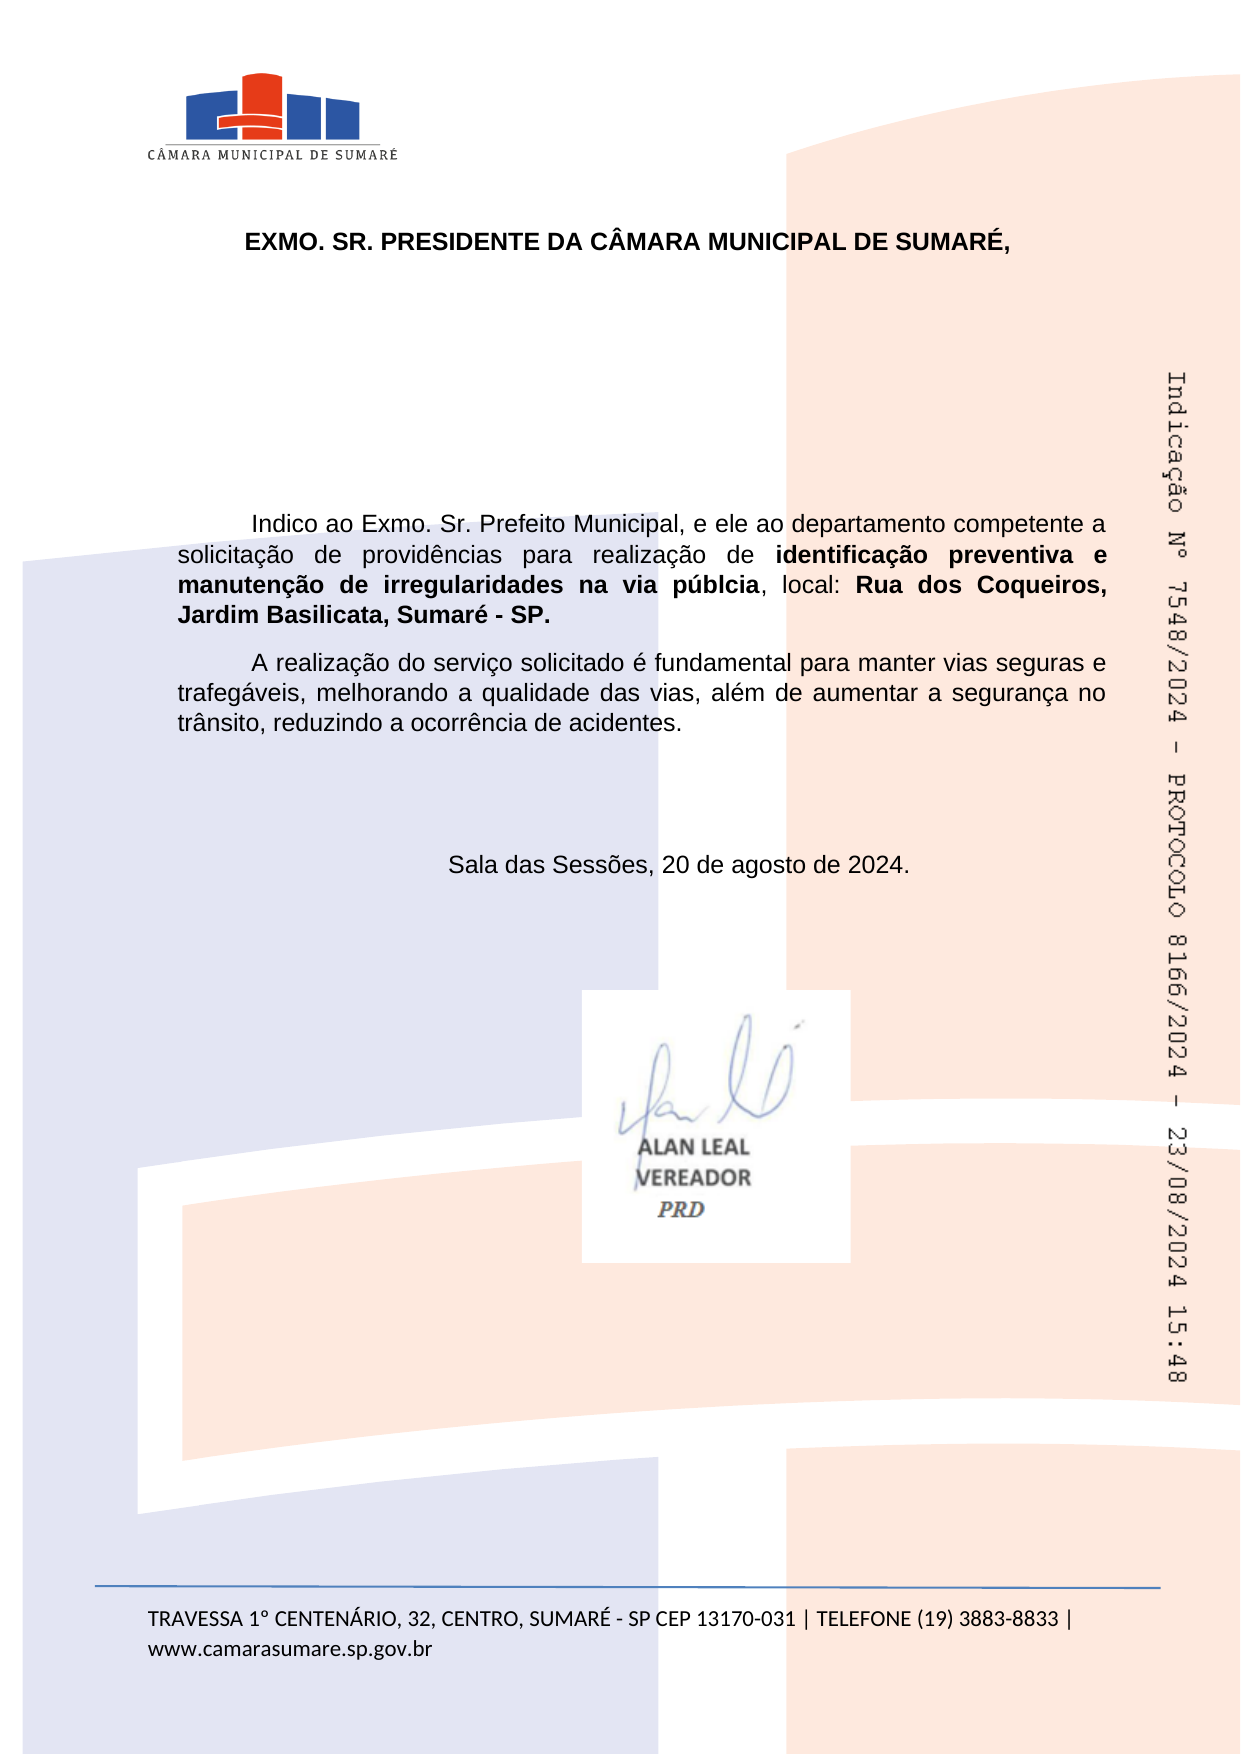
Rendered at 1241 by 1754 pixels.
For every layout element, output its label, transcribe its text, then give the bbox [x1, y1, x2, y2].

text A realização do serviço solicitado é fundamental para manter vias seguras e trafegáveis, melhorando a qualidade das vias, além de aumentar a segurança no trânsito, reduzindo a ocorrência de acidentes. [177, 647, 1107, 737]
picture [1142, 366, 1205, 1388]
picture [581, 990, 851, 1263]
text Sala das Sessões, 20 de agosto de 2024. [177, 849, 1107, 878]
text Indico ao Exmo. Sr. Prefeito Municipal, e ele ao departamento competente a solicitação de providências para realização de identificação preventiva e manutenção de irregularidades na via públcia, local: Rua dos Coqueiros, Jardim Basilicata, Sumaré - SP. [177, 509, 1107, 629]
picture [147, 73, 398, 162]
text EXMO. SR. PRESIDENTE DA CÂMARA MUNICIPAL DE SUMARÉ, [148, 227, 1107, 255]
